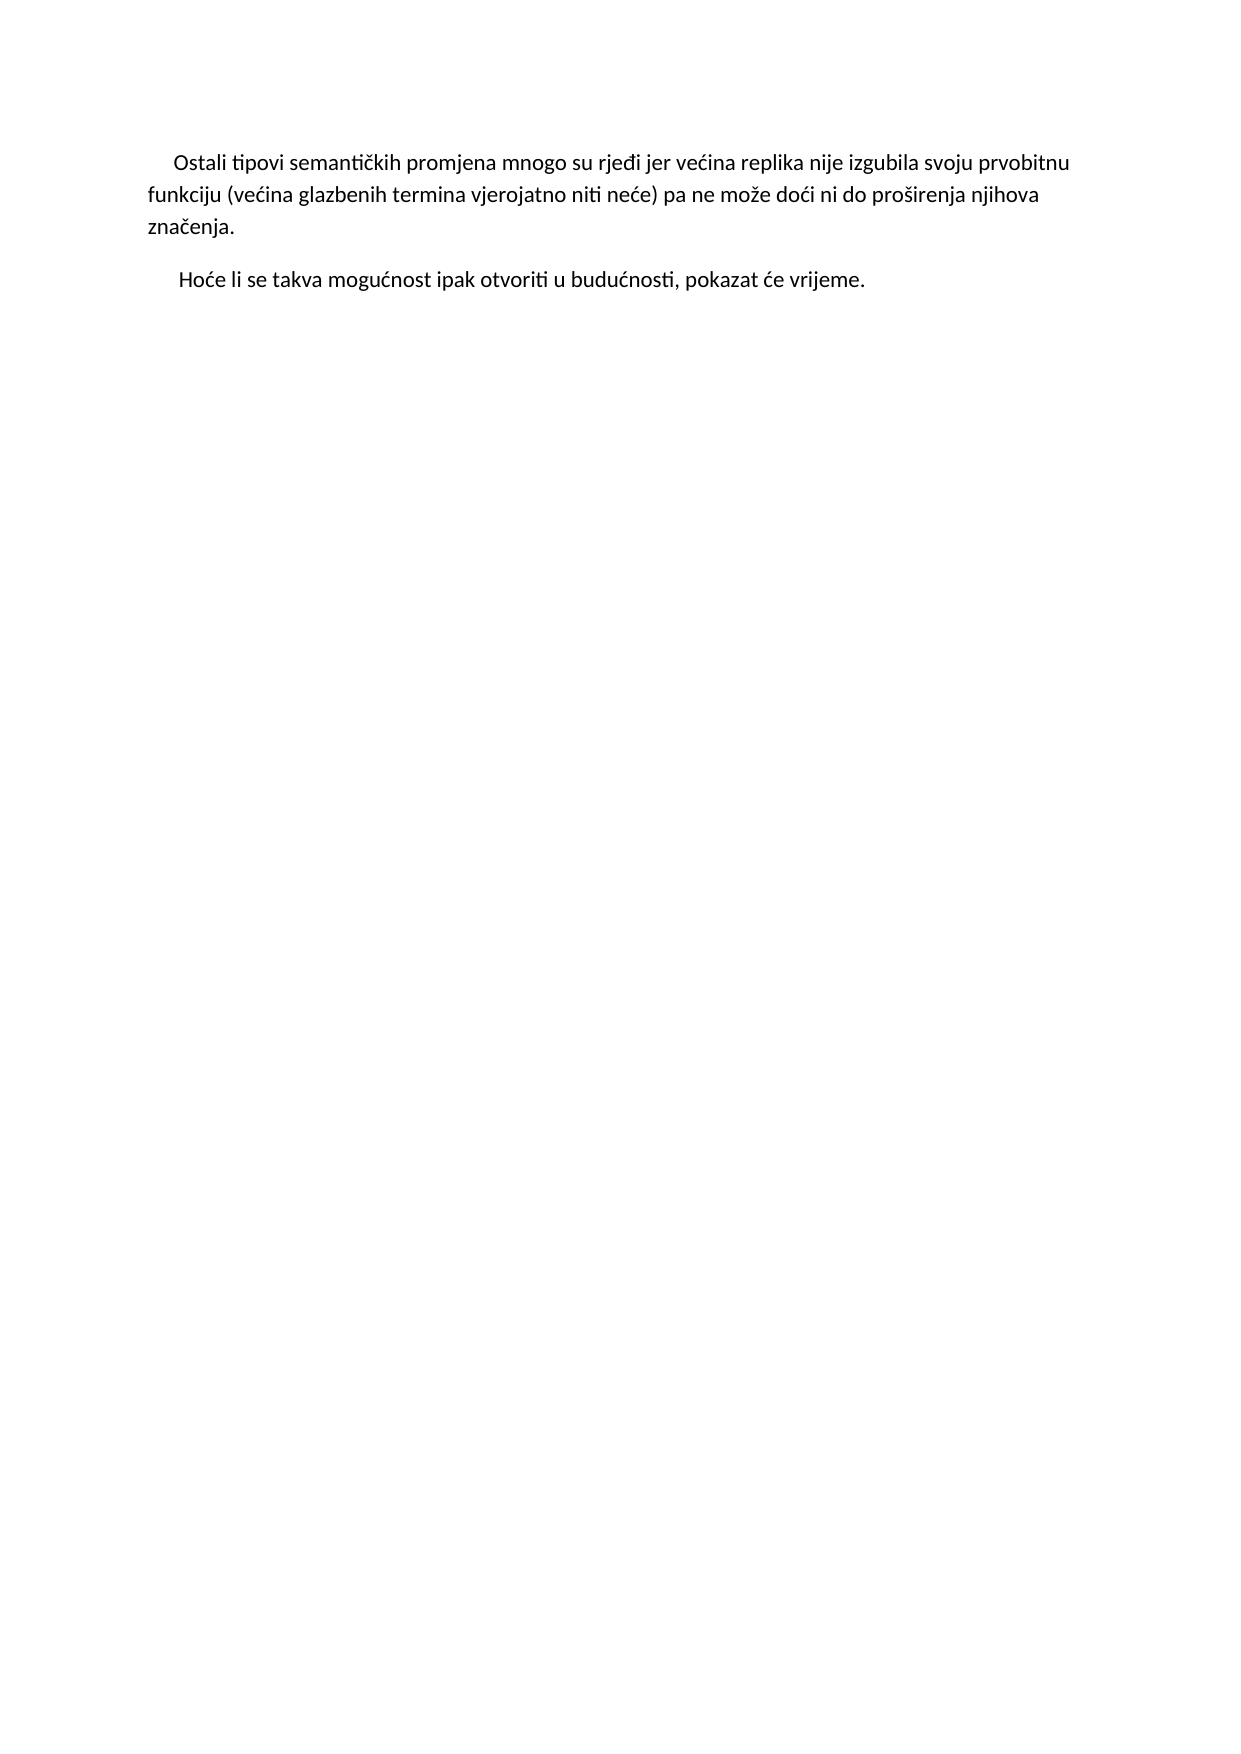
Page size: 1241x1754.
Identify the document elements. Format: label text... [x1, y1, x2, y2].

text Hoće li se takva mogućnost ipak otvoriti u budućnosti, pokazat će vrijeme. [148, 265, 1093, 293]
text Ostali tipovi semantičkih promjena mnogo su rjeđi jer većina replika nije izgubila svoju prvobitnu funkciju (većina glazbenih termina vjerojatno niti neće) pa ne može doći ni do proširenja njihova značenja. [148, 148, 1093, 240]
